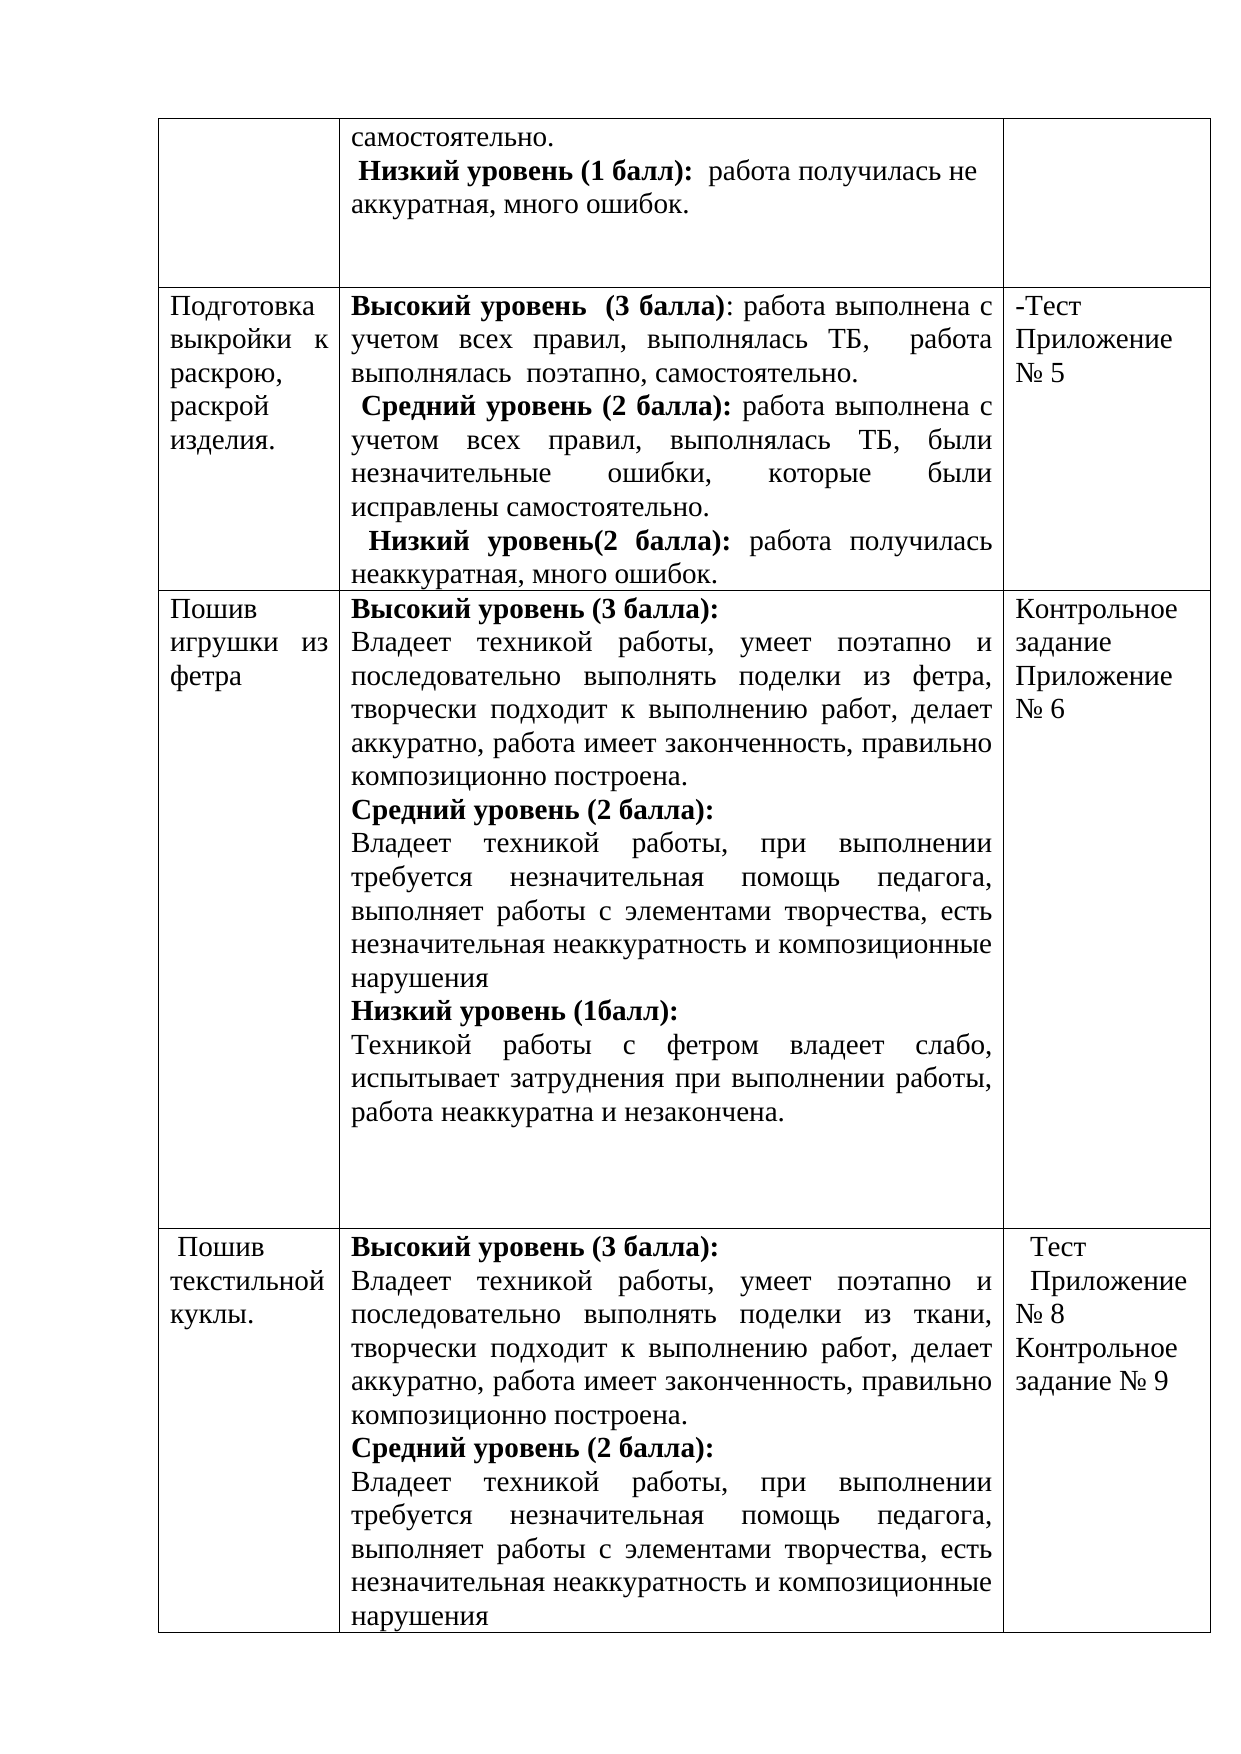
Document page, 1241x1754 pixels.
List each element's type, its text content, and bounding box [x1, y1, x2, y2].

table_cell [1004, 119, 1210, 287]
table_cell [159, 119, 339, 287]
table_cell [340, 1229, 1003, 1632]
table_cell Контрольное задание Приложение № 6 [1004, 591, 1210, 1228]
table_cell Высокий уровень (3 балла): работа выполнена с учетом всех правил, выполнялась ТБ, работа выполнялась поэтапно, самостоятельно. Средний уровень (2 балла): работа выполнена с учетом всех правил, выполнялась ТБ, были незначительные ошибки, которые были исправлены самостоятельно. Низкий уровень(2 балла): работа получилась неаккуратная, много ошибок. [340, 288, 1003, 590]
table_cell Подготовка выкройки к раскрою, раскрой изделия. [159, 288, 339, 590]
table_cell -Тест Приложение № 5 [1004, 288, 1210, 590]
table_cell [340, 119, 1003, 287]
table_cell Высокий уровень (3 балла): Владеет техникой работы, умеет поэтапно и последовательно выполнять поделки из фетра, творчески подходит к выполнению работ, делает аккуратно, работа имеет законченность, правильно композиционно построена. Средний уровень (2 балла): Владеет техникой работы, при выполнении требуется незначительная помощь педагога, выполняет работы с элементами творчества, есть незначительная неаккуратность и композиционные нарушения Низкий уровень (1балл): Техникой работы с фетром владеет слабо, испытывает затруднения при выполнении работы, работа неаккуратна и незакончена. [340, 591, 1003, 1228]
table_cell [1004, 1229, 1210, 1632]
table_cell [159, 1229, 339, 1632]
table_cell Пошив игрушки из фетра [159, 591, 339, 1228]
